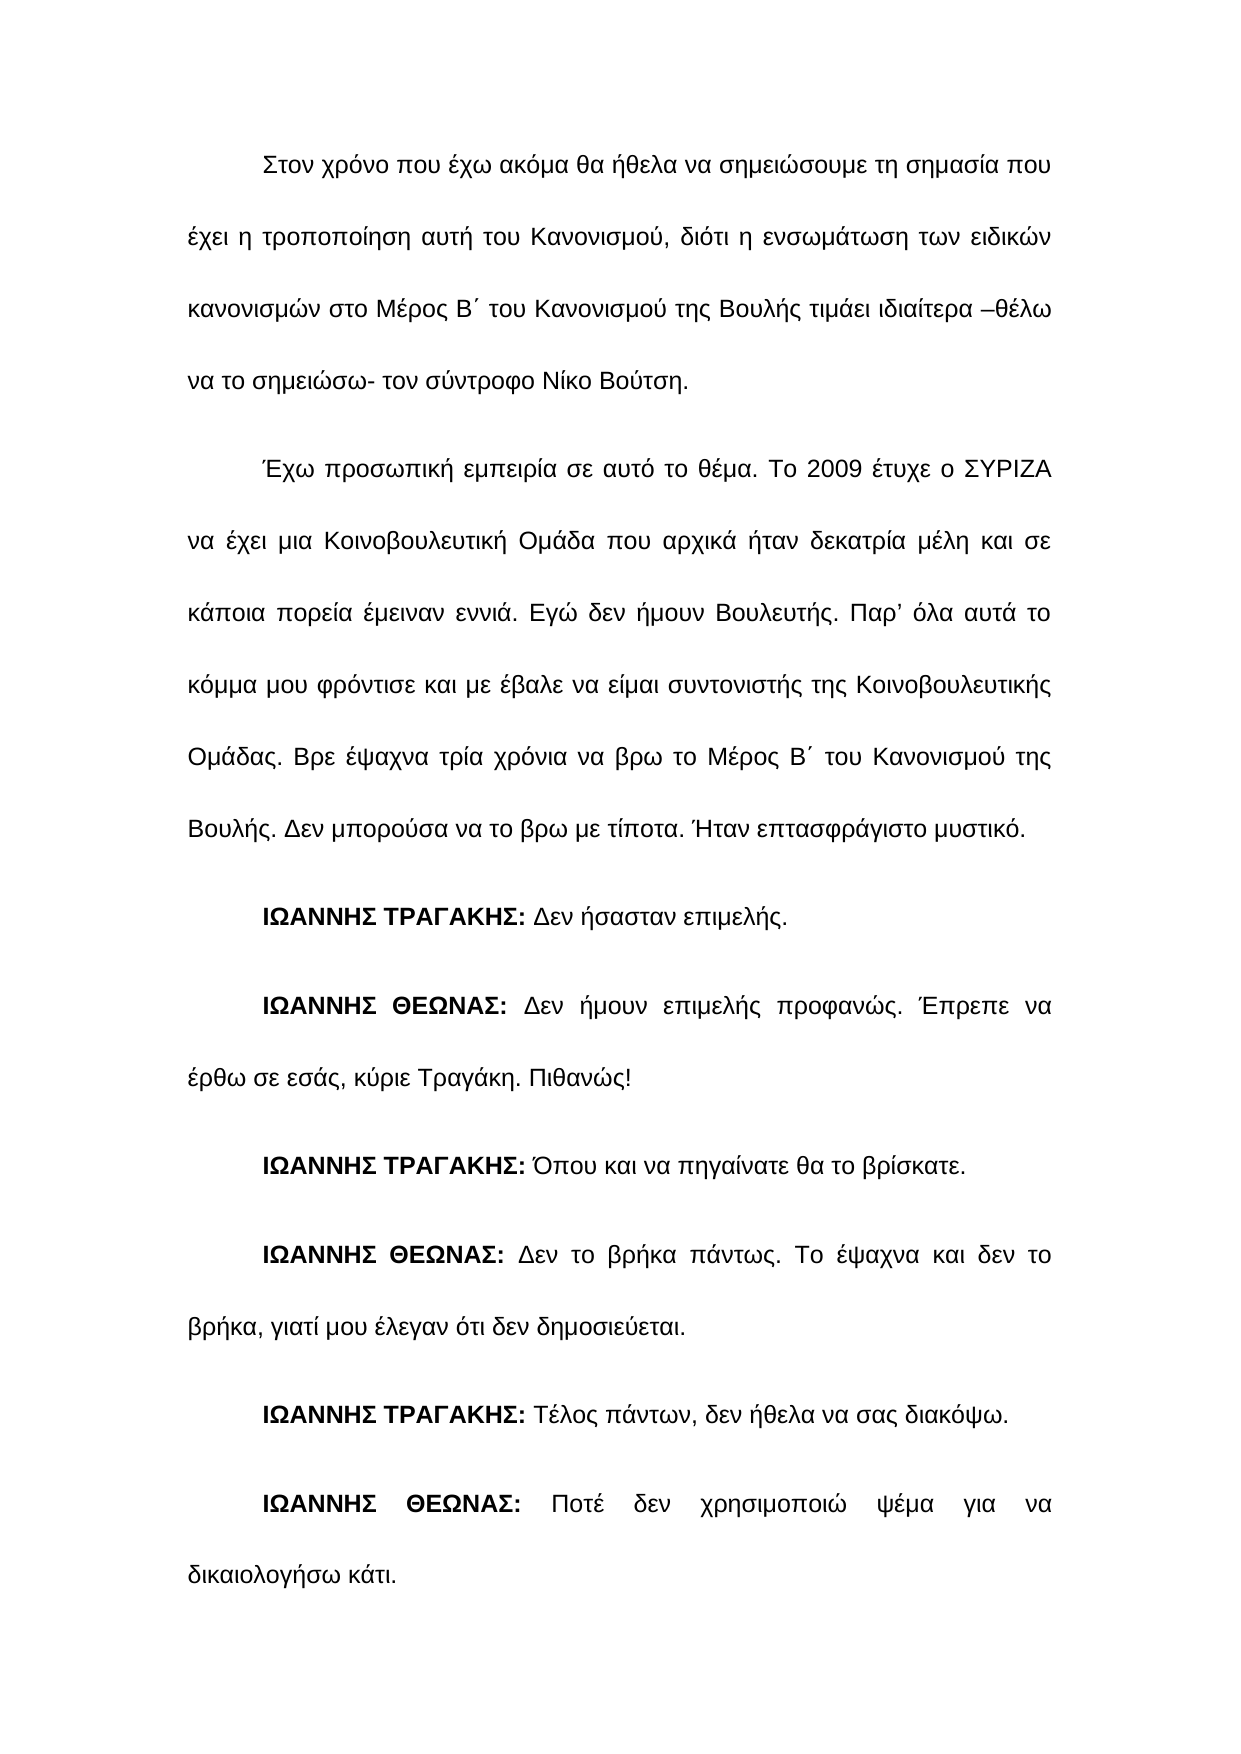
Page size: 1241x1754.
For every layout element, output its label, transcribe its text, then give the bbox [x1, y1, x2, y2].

text ΙΩΑΝΝΗΣ ΤΡΑΓΑΚΗΣ: Δεν ήσασταν επιμελής. [187, 902, 1053, 931]
text Έχω προσωπική εμπειρία σε αυτό το θέμα. Το 2009 έτυχε ο ΣΥΡΙΖΑ να έχει μια Κοινοβουλευτική Ομάδα που αρχικά ήταν δεκατρία μέλη και σε κάποια πορεία έμειναν εννιά. Εγώ δεν ήμουν Βουλευτής. Παρ’ όλα αυτά το κόμμα μου φρόντισε και με έβαλε να είμαι συντονιστής της Κοινοβουλευτικής Ομάδας. Βρε έψαχνα τρία χρόνια να βρω το Μέρος Β΄ του Κανονισμού της Βουλής. Δεν μπορούσα να το βρω με τίποτα. Ήταν επτασφράγιστο μυστικό. [187, 454, 1053, 842]
text ΙΩΑΝΝΗΣ ΘΕΩΝΑΣ: Δεν το βρήκα πάντως. Το έψαχνα και δεν το βρήκα, γιατί μου έλεγαν ότι δεν δημοσιεύεται. [187, 1239, 1053, 1340]
text ΙΩΑΝΝΗΣ ΘΕΩΝΑΣ: Δεν ήμουν επιμελής προφανώς. Έπρεπε να έρθω σε εσάς, κύριε Τραγάκη. Πιθανώς! [187, 991, 1053, 1091]
text ΙΩΑΝΝΗΣ ΤΡΑΓΑΚΗΣ: Όπου και να πηγαίνατε θα το βρίσκατε. [187, 1151, 1053, 1180]
text Στον χρόνο που έχω ακόμα θα ήθελα να σημειώσουμε τη σημασία που έχει η τροποποίηση αυτή του Κανονισμού, διότι η ενσωμάτωση των ειδικών κανονισμών στο Μέρος Β΄ του Κανονισμού της Βουλής τιμάει ιδιαίτερα –θέλω να το σημειώσω- τον σύντροφο Νίκο Βούτση. [187, 150, 1053, 394]
text ΙΩΑΝΝΗΣ ΘΕΩΝΑΣ: Ποτέ δεν χρησιμοποιώ ψέμα για να δικαιολογήσω κάτι. [187, 1488, 1053, 1589]
text ΙΩΑΝΝΗΣ ΤΡΑΓΑΚΗΣ: Τέλος πάντων, δεν ήθελα να σας διακόψω. [187, 1400, 1053, 1429]
